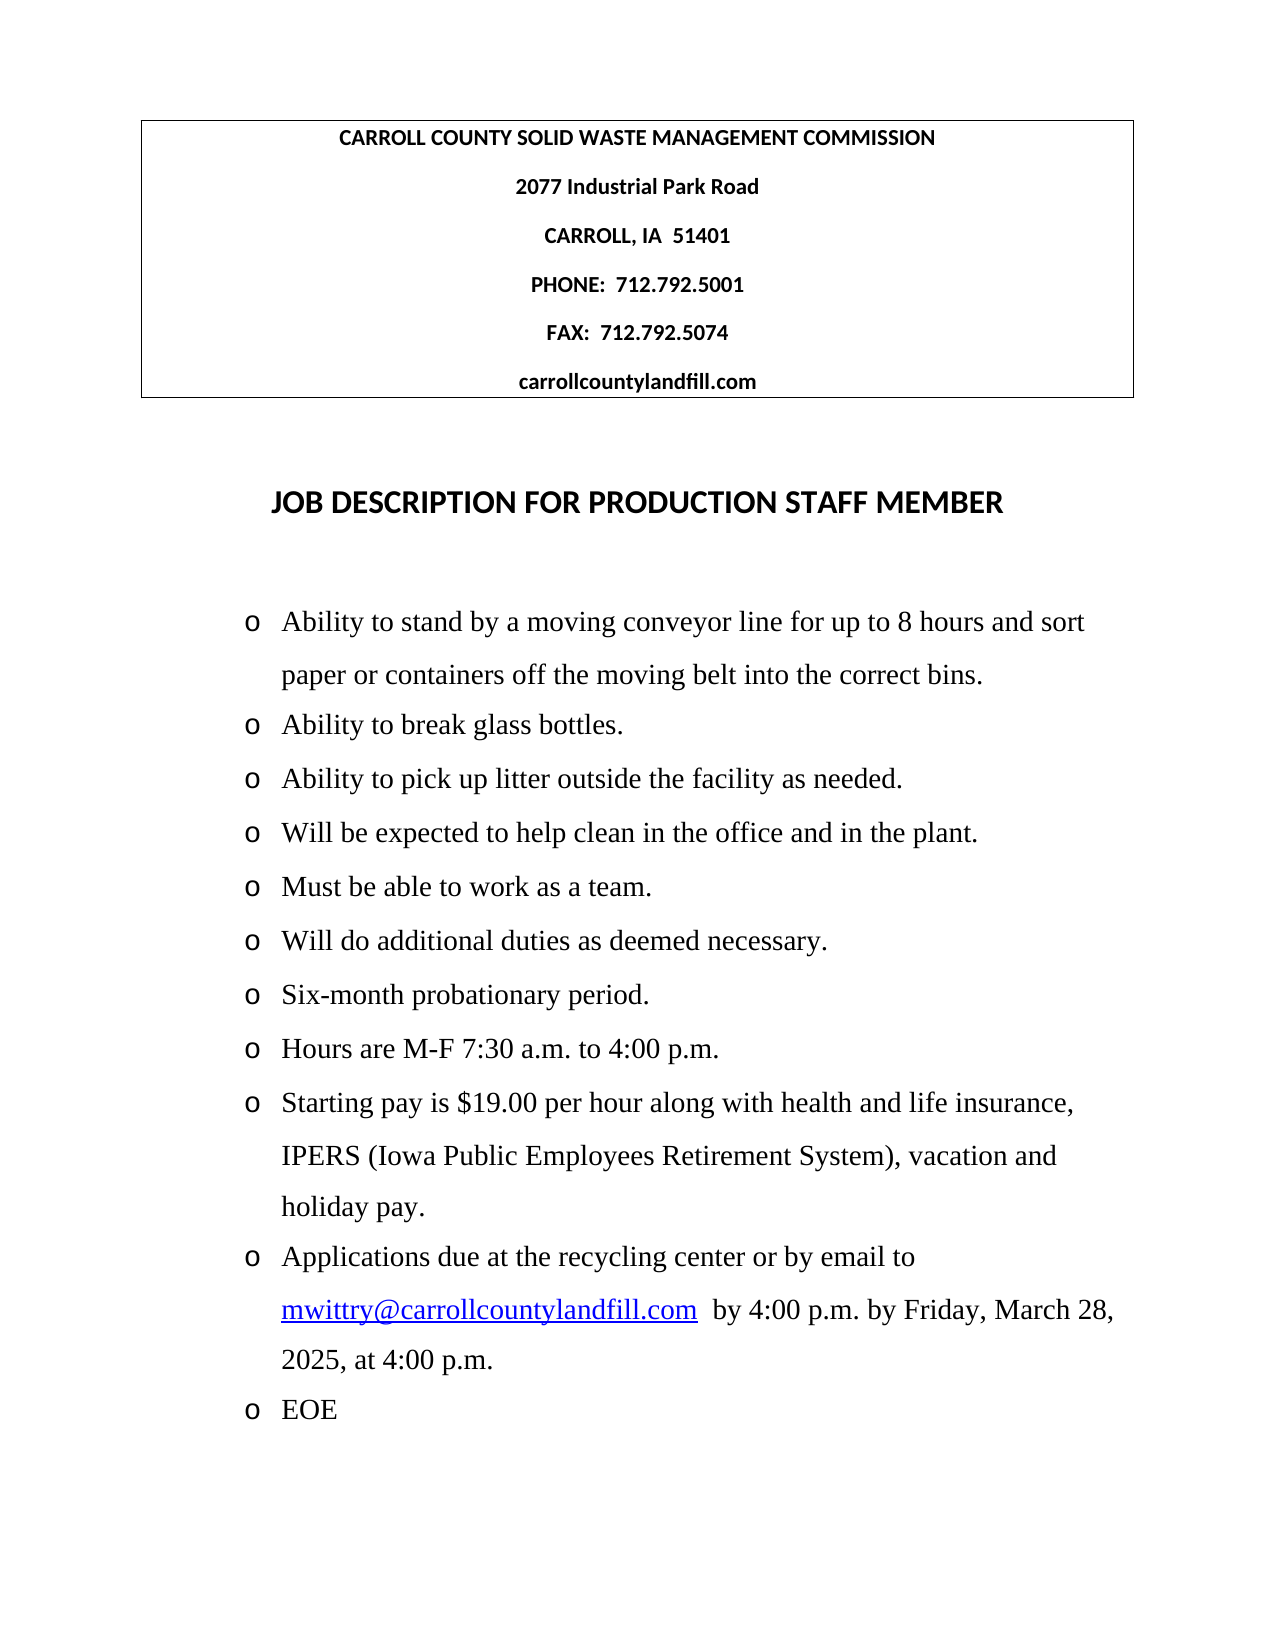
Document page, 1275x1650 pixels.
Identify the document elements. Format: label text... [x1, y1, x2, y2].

text PHONE: 712.792.5001 [142, 267, 1133, 298]
list Starting pay is $19.00 per hour along with health and life insurance, IPERS (Iowa Public Employees Retirement System), vacation and holiday pay. [244, 1086, 1125, 1222]
list Ability to stand by a moving conveyor line for up to 8 hours and sort paper or containers off the moving belt into the correct bins. [244, 604, 1125, 690]
text CARROLL SOLID WASTE MANAGEMENT COMMISSION [142, 121, 1133, 151]
list Ability to break glass bottles. [244, 707, 1125, 743]
list Six-month probationary period. [244, 977, 1125, 1013]
list Will do additional duties as deemed necessary. [244, 923, 1125, 959]
text 2077 Industrial Park Road [142, 169, 1133, 200]
list Hours are M-F 7:30 a.m. to 4:00 p.m. [244, 1032, 1125, 1068]
list EOE [244, 1392, 1125, 1428]
list Will be expected to help clean in the office and in the plant. [244, 815, 1125, 851]
list Ability to pick up litter outside the facility as needed. [244, 761, 1125, 797]
list Must be able to work as a team. [244, 869, 1125, 905]
text carrollcountylandfill.com [142, 364, 1133, 397]
text FAX: 712.792.5074 [142, 315, 1133, 347]
list Applications due at the recycling center or by email to mwittry@carrollcountylandfill.com by 4:00 p.m. by Friday, March 28, 2025, at 4:00 p.m. [244, 1239, 1125, 1376]
text JOB DESCRIPTION FOR PRODUCTION STAFF MEMBER [150, 481, 1125, 522]
